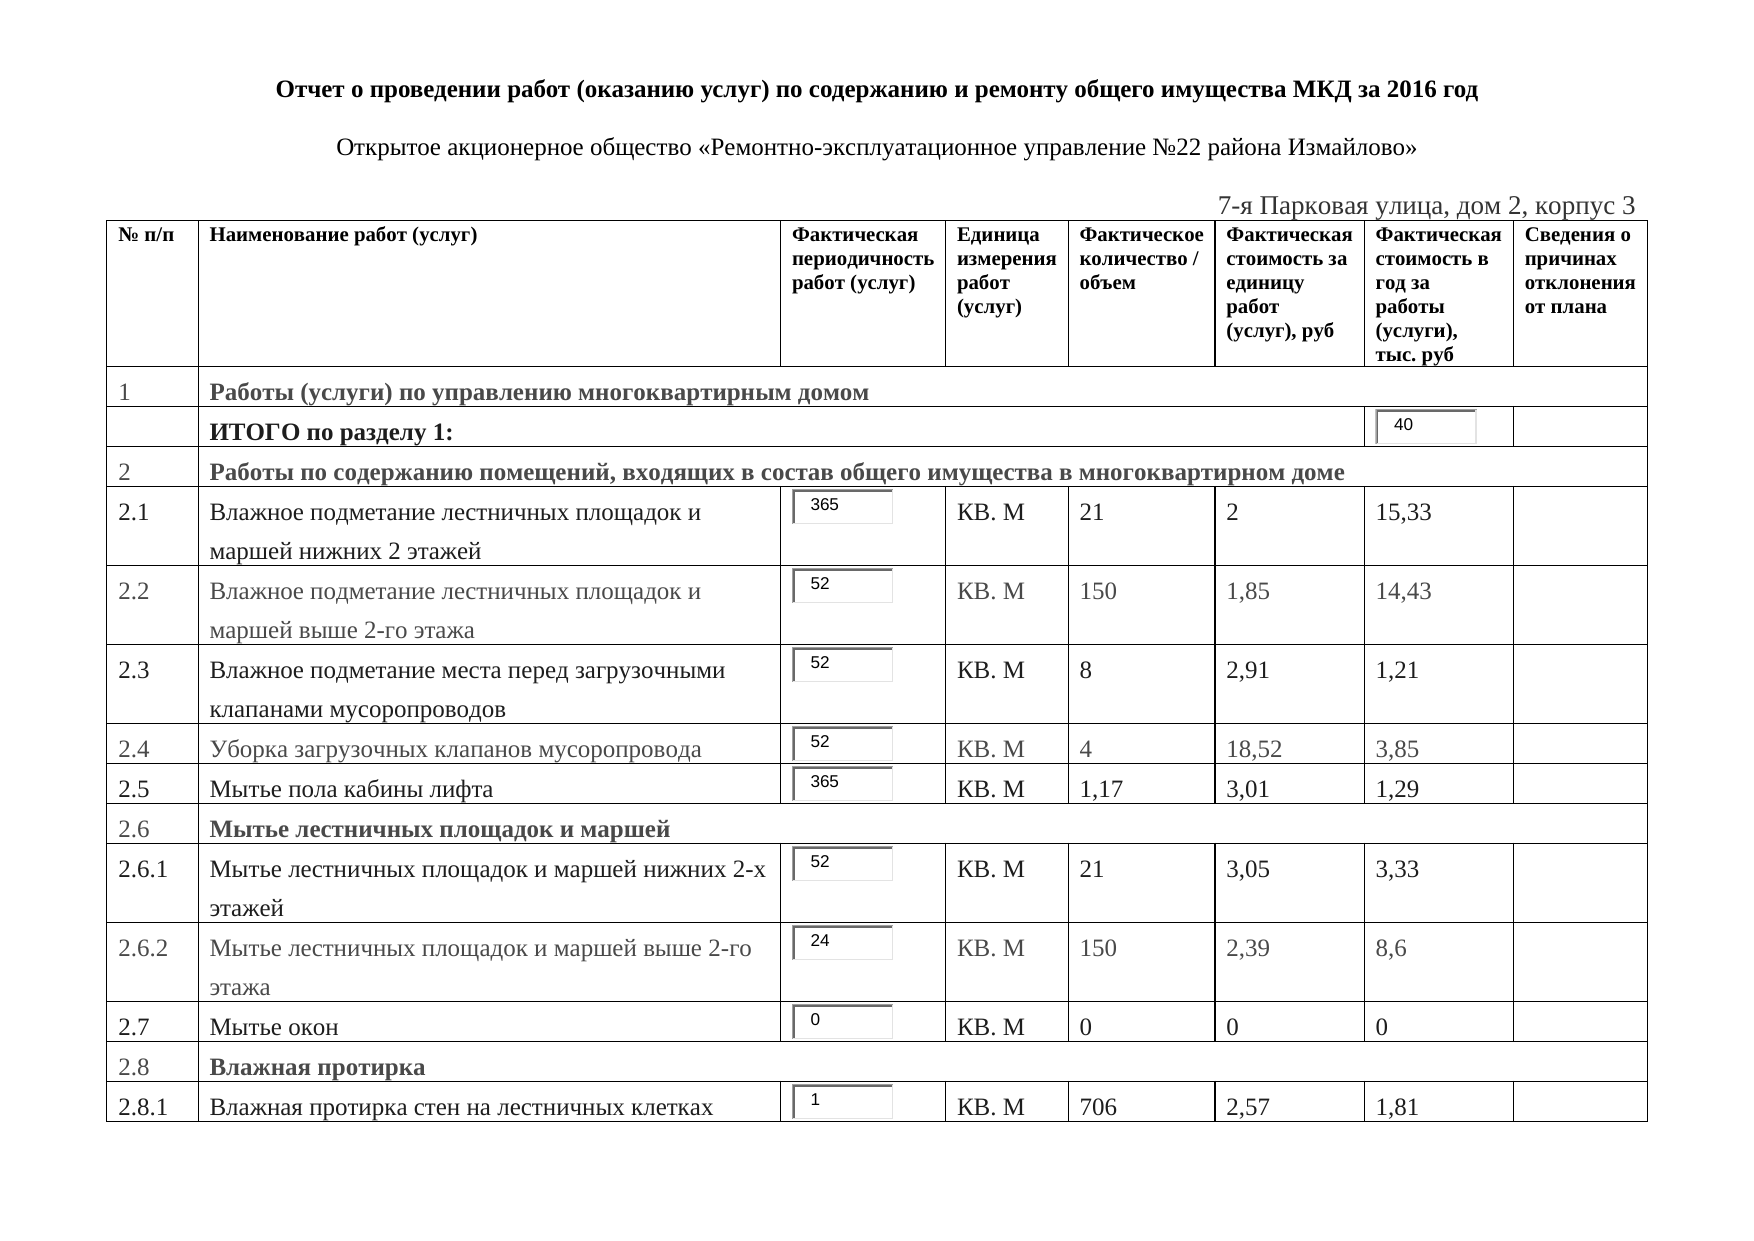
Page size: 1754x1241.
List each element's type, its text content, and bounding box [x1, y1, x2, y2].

table_cell 2.2 [107, 566, 198, 644]
table_cell [781, 645, 945, 723]
table_cell 0 [1365, 1002, 1513, 1041]
table_cell 2.6 [107, 804, 198, 843]
table_cell [1514, 645, 1647, 723]
table_cell 3,01 [1216, 764, 1364, 803]
table_cell КВ. М [946, 566, 1068, 644]
table_cell КВ. М [946, 724, 1068, 763]
table_cell 21 [1069, 487, 1214, 565]
table_cell КВ. М [946, 923, 1068, 1001]
table_cell 3,85 [1365, 724, 1513, 763]
table_cell КВ. М [946, 764, 1068, 803]
table_cell [107, 407, 198, 446]
table_cell [1514, 844, 1647, 922]
table_cell 1 [107, 367, 198, 406]
text 7-я Парковая улица, дом 2, корпус 3 [118, 189, 1636, 220]
table_cell 2.6.2 [107, 923, 198, 1001]
table_cell 3,05 [1216, 844, 1364, 922]
table_cell Влажное подметание лестничных площадок и маршей нижних 2 этажей [199, 487, 780, 565]
table_header Фактическое количество / объем [1069, 221, 1214, 366]
table_cell 1,21 [1365, 645, 1513, 723]
table_cell 8 [1069, 645, 1214, 723]
table_cell 2 [107, 447, 198, 486]
table_cell [781, 566, 945, 644]
table_header Фактическая периодичность работ (услуг) [781, 221, 945, 366]
table_header Фактическая стоимость в год за работы (услуги), тыс. руб [1365, 221, 1513, 366]
table_cell Влажная протирка стен на лестничных клетках [199, 1082, 780, 1121]
table_cell 2,39 [1216, 923, 1364, 1001]
text Открытое акционерное общество «Ремонтно-эксплуатационное управление №22 района Измайлово» [118, 132, 1636, 161]
table_cell 1,85 [1216, 566, 1364, 644]
table_header Фактическая стоимость за единицу работ (услуг), руб [1216, 221, 1364, 366]
table_cell 150 [1069, 566, 1214, 644]
table_cell КВ. М [946, 1002, 1068, 1041]
text Отчет о проведении работ (оказанию услуг) по содержанию и ремонту общего имущества МКД за 2016 год [118, 74, 1636, 103]
table_cell 2,57 [1216, 1082, 1364, 1121]
table_cell ИТОГО по разделу 1: [199, 407, 1364, 446]
table_cell 2.7 [107, 1002, 198, 1041]
table_cell [1514, 487, 1647, 565]
table_cell [781, 923, 945, 1001]
table_cell [781, 487, 945, 565]
table_cell [781, 844, 945, 922]
table_cell [1514, 407, 1647, 446]
table_cell 2,91 [1216, 645, 1364, 723]
table_cell Мытье окон [199, 1002, 780, 1041]
table_cell 21 [1069, 844, 1214, 922]
table_cell [781, 724, 945, 763]
table_cell Работы по содержанию помещений, входящих в состав общего имущества в многоквартирном доме [199, 447, 1647, 486]
table_cell 2.8.1 [107, 1082, 198, 1121]
table_cell КВ. М [946, 1082, 1068, 1121]
table_cell 0 [1216, 1002, 1364, 1041]
table_header Сведения о причинах отклонения от плана [1514, 221, 1647, 366]
table_cell 2.1 [107, 487, 198, 565]
table_cell 2.4 [107, 724, 198, 763]
table_cell 2.5 [107, 764, 198, 803]
table_cell Влажное подметание места перед загрузочными клапанами мусоропроводов [199, 645, 780, 723]
table_cell 1,17 [1069, 764, 1214, 803]
table_cell 14,43 [1365, 566, 1513, 644]
table_cell [1514, 1082, 1647, 1121]
table_cell Влажная протирка [199, 1042, 1647, 1081]
table_cell Влажное подметание лестничных площадок и маршей выше 2-го этажа [199, 566, 780, 644]
table_cell 2.3 [107, 645, 198, 723]
table_cell 2.8 [107, 1042, 198, 1081]
table_cell Работы (услуги) по управлению многоквартирным домом [199, 367, 1647, 406]
table_header Единица измерения работ (услуг) [946, 221, 1068, 366]
table_cell 4 [1069, 724, 1214, 763]
table_header № п/п [107, 221, 198, 366]
table_cell Мытье лестничных площадок и маршей нижних 2-х этажей [199, 844, 780, 922]
table_cell [1514, 764, 1647, 803]
table_cell 1,29 [1365, 764, 1513, 803]
table_cell 1,81 [1365, 1082, 1513, 1121]
table_header Наименование работ (услуг) [199, 221, 780, 366]
table_cell 18,52 [1216, 724, 1364, 763]
table_cell Мытье лестничных площадок и маршей выше 2-го этажа [199, 923, 780, 1001]
table_cell 2.6.1 [107, 844, 198, 922]
table_cell [1514, 923, 1647, 1001]
table_cell [1365, 407, 1513, 446]
table_cell [1514, 566, 1647, 644]
table_cell 8,6 [1365, 923, 1513, 1001]
table_cell КВ. М [946, 844, 1068, 922]
table_cell Мытье пола кабины лифта [199, 764, 780, 803]
table_cell [1514, 724, 1647, 763]
table_cell КВ. М [946, 645, 1068, 723]
table_cell [781, 764, 945, 803]
table_cell 706 [1069, 1082, 1214, 1121]
table_cell [1514, 1002, 1647, 1041]
table_cell 2 [1216, 487, 1364, 565]
table_cell 0 [1069, 1002, 1214, 1041]
table_cell [781, 1002, 945, 1041]
table_cell 150 [1069, 923, 1214, 1001]
table_cell КВ. М [946, 487, 1068, 565]
table_cell Мытье лестничных площадок и маршей [199, 804, 1647, 843]
table_cell Уборка загрузочных клапанов мусоропровода [199, 724, 780, 763]
table_cell 15,33 [1365, 487, 1513, 565]
table_cell 3,33 [1365, 844, 1513, 922]
table_cell [781, 1082, 945, 1121]
